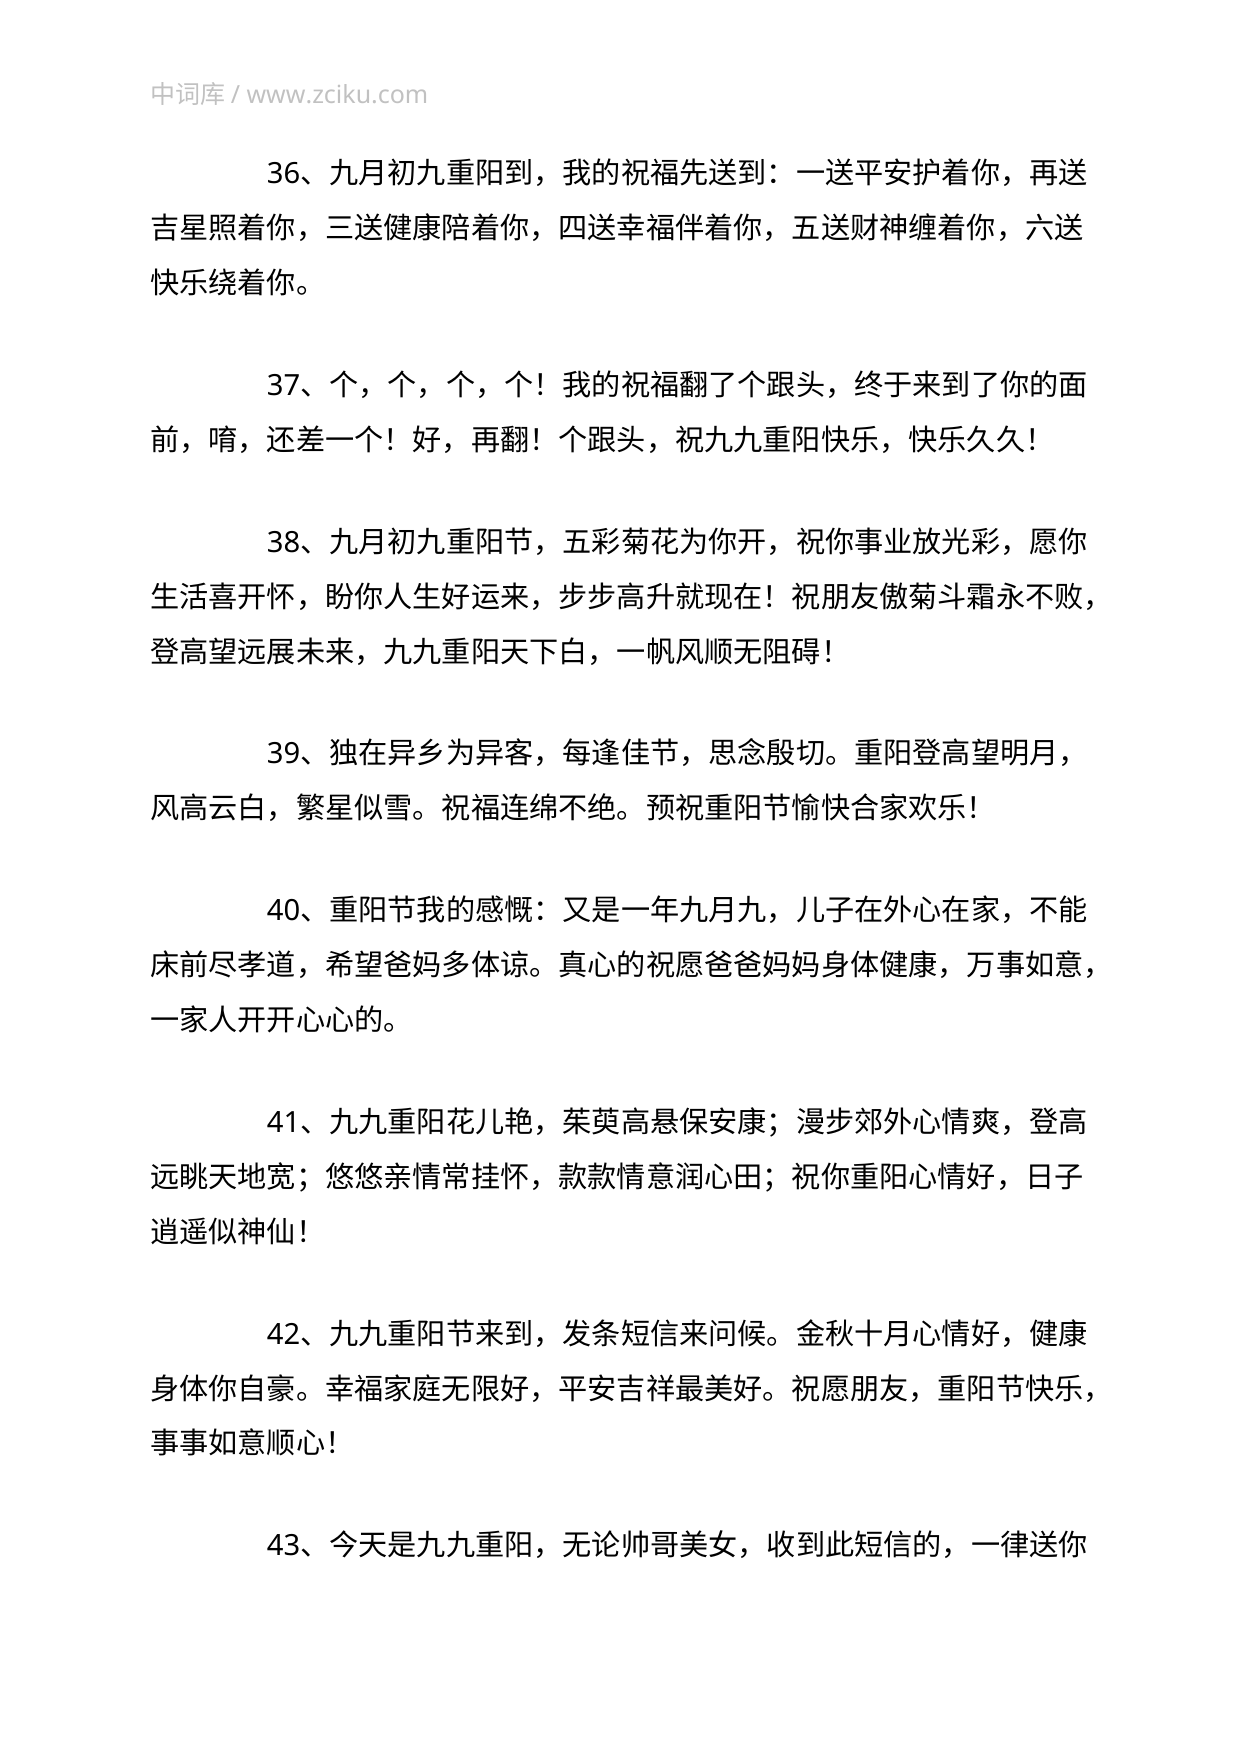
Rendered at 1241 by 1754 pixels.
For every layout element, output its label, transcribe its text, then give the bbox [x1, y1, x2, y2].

text 40、重阳节我的感慨：又是一年九月九，儿子在外心在家，不能床前尽孝道，希望爸妈多体谅。真心的祝愿爸爸妈妈身体健康，万事如意，一家人开开心心的。 [150, 887, 1090, 1039]
text 42、九九重阳节来到，发条短信来问候。金秋十月心情好，健康身体你自豪。幸福家庭无限好，平安吉祥最美好。祝愿朋友，重阳节快乐，事事如意顺心！ [150, 1310, 1090, 1462]
text 41、九九重阳花儿艳，茱萸高悬保安康；漫步郊外心情爽，登高远眺天地宽；悠悠亲情常挂怀，款款情意润心田；祝你重阳心情好，日子逍遥似神仙！ [150, 1098, 1090, 1251]
text 39、独在异乡为异客，每逢佳节，思念殷切。重阳登高望明月，风高云白，繁星似雪。祝福连绵不绝。预祝重阳节愉快合家欢乐！ [150, 730, 1090, 827]
text 38、九月初九重阳节，五彩菊花为你开，祝你事业放光彩，愿你生活喜开怀，盼你人生好运来，步步高升就现在！祝朋友傲菊斗霜永不败，登高望远展未来，九九重阳天下白，一帆风顺无阻碍！ [150, 518, 1090, 671]
text 37、个，个，个，个！我的祝福翻了个跟头，终于来到了你的面前，唷，还差一个！好，再翻！个跟头，祝九九重阳快乐，快乐久久！ [150, 362, 1090, 459]
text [150, 1522, 1090, 1564]
text 36、九月初九重阳到，我的祝福先送到：一送平安护着你，再送吉星照着你，三送健康陪着你，四送幸福伴着你，五送财神缠着你，六送快乐绕着你。 [150, 150, 1090, 302]
